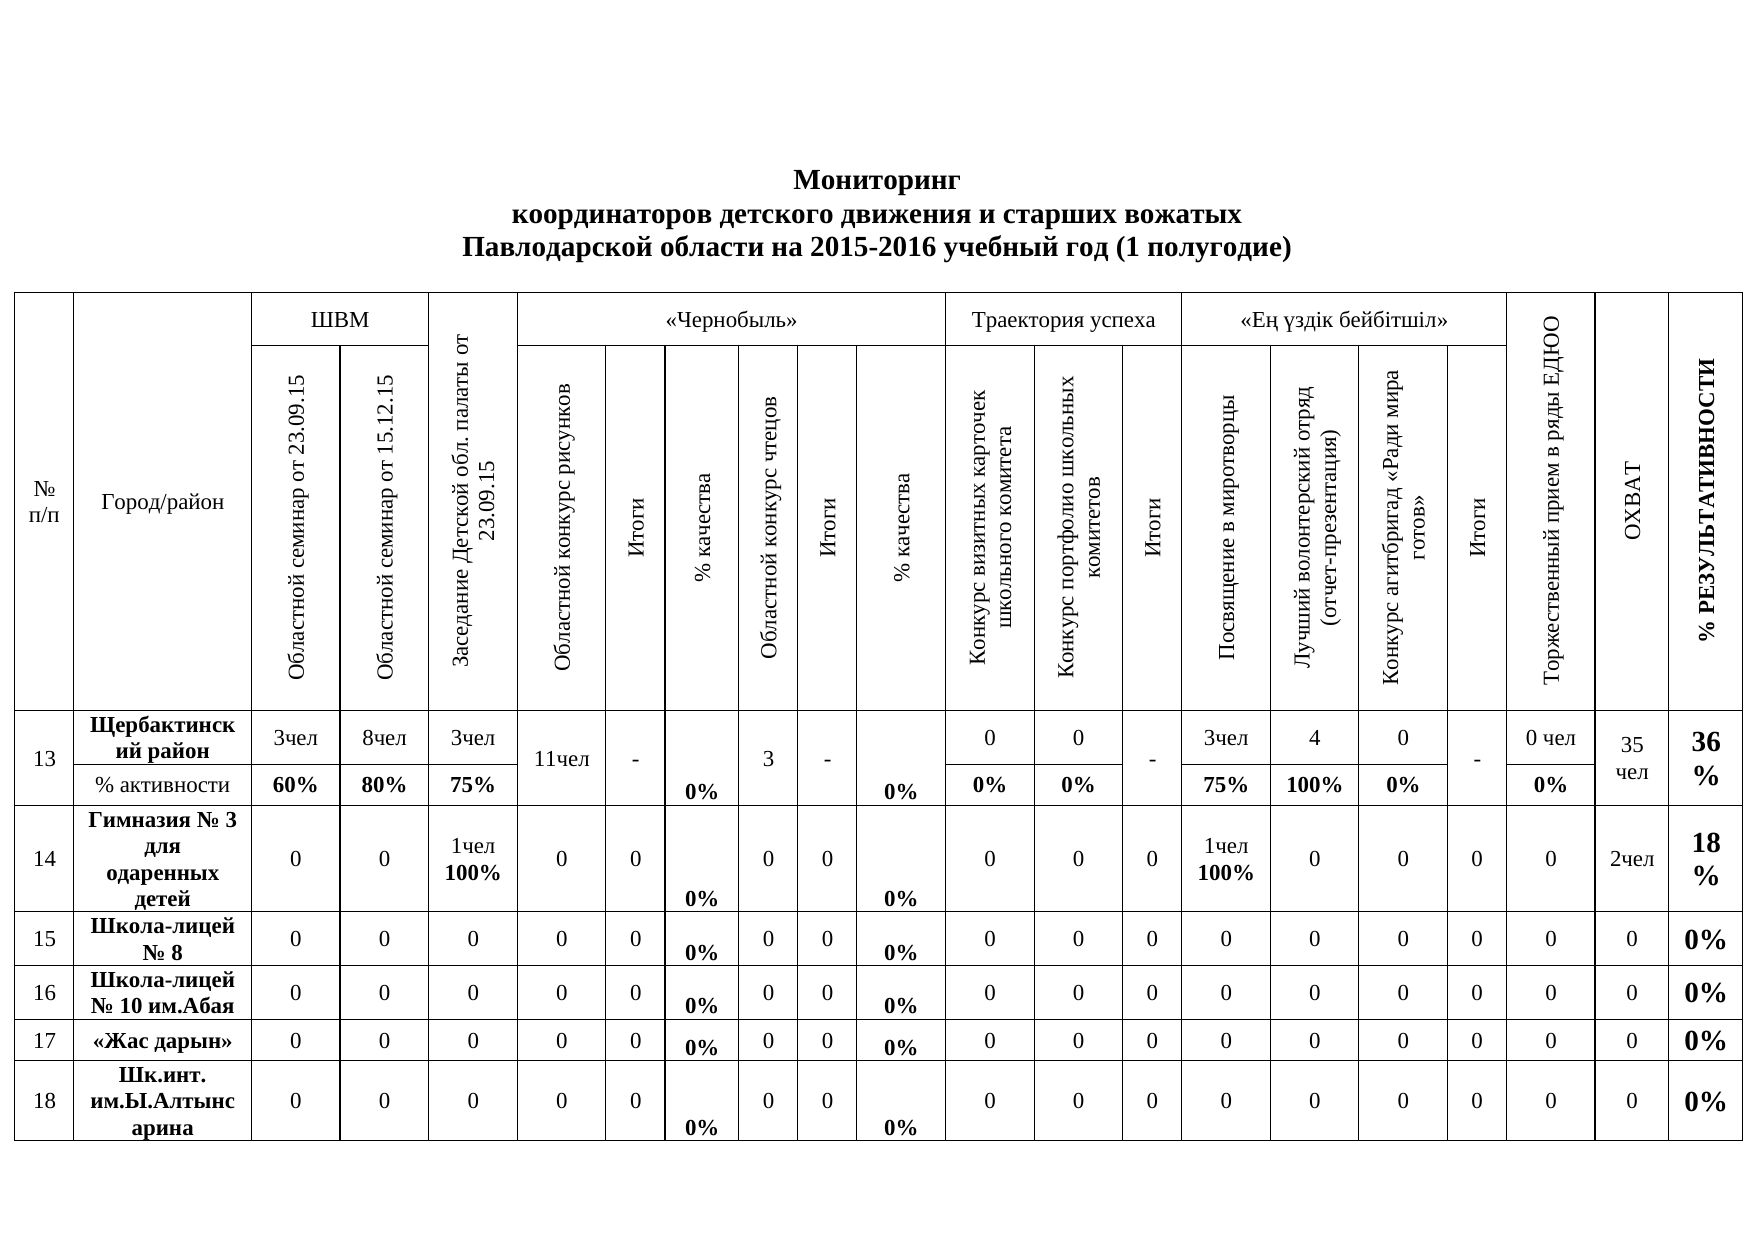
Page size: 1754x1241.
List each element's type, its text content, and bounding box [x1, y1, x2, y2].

table_cell 0 [429, 1061, 517, 1140]
table_cell 0 [739, 806, 797, 911]
table_cell Областной семинар от 23.09.15 [252, 346, 339, 710]
table_cell 13 [15, 711, 73, 805]
table_cell 0 [606, 1020, 664, 1060]
table_cell 4 [1271, 711, 1358, 763]
table_cell 0 [518, 912, 605, 965]
table_cell Шк.инт. им.Ы.Алтынсарина [74, 1061, 251, 1140]
table_header «Чернобыль» [518, 293, 945, 345]
table_cell 1чел 100% [1182, 806, 1270, 911]
table_cell 0 [798, 1020, 856, 1060]
table_cell Гимназия № 3 для одаренных детей [74, 806, 251, 911]
table_cell 75% [1182, 765, 1270, 805]
table_cell 0% [666, 806, 738, 911]
table_cell 0 [1271, 966, 1358, 1019]
table_cell Посвящение в миротворцы [1182, 346, 1270, 710]
table_cell 0% [946, 765, 1034, 805]
table_cell 0% [857, 966, 945, 1019]
table_cell 0% [1035, 765, 1122, 805]
text Павлодарской области на 2015-2016 учебный год (1 полугодие) [118, 229, 1636, 263]
table_cell 0% [1669, 966, 1742, 1019]
table_cell Областной семинар от 15.12.15 [341, 346, 428, 710]
table_cell 14 [15, 806, 73, 911]
table_cell 0% [1669, 1020, 1742, 1060]
table_cell - [1448, 711, 1506, 805]
table_cell 3чел [429, 711, 517, 763]
table_header ШВМ [252, 293, 428, 345]
table_cell 0 [1123, 966, 1181, 1019]
table_cell 0 [798, 1061, 856, 1140]
text координаторов детского движения и старших вожатых [118, 196, 1636, 229]
table_cell 0% [666, 1020, 738, 1060]
table_cell 0% [666, 912, 738, 965]
table_cell 0 [1271, 912, 1358, 965]
table_cell 0 [946, 711, 1034, 763]
table_cell Щербактинский район [74, 711, 251, 763]
table_cell 0 [1596, 1020, 1668, 1060]
table_cell 100% [1271, 765, 1358, 805]
table_cell 0 [1182, 966, 1270, 1019]
table_cell 0% [666, 1061, 738, 1140]
table_cell 0% [857, 1020, 945, 1060]
table_cell 0 [1271, 1020, 1358, 1060]
table_header № п/п [15, 293, 73, 710]
table_cell 0 [1359, 966, 1447, 1019]
table_cell 0 [1507, 1061, 1594, 1140]
table_cell % активности [74, 765, 251, 805]
table_cell 0% [1669, 1061, 1742, 1140]
table_cell 0% [666, 966, 738, 1019]
table_cell % качества [666, 346, 738, 710]
table_cell 0 [1035, 711, 1122, 763]
table_cell 0 [429, 1020, 517, 1060]
table_cell 0 [518, 806, 605, 911]
table_cell 0 [518, 966, 605, 1019]
table_cell 0 [1123, 912, 1181, 965]
table_cell 35 чел [1596, 711, 1668, 805]
table_cell 0 [1448, 912, 1506, 965]
table_cell 0 [1182, 912, 1270, 965]
table_cell 0 [252, 1061, 339, 1140]
table_cell 0 чел [1507, 711, 1594, 763]
table_cell 0% [666, 711, 738, 805]
table_cell % качества [857, 346, 945, 710]
table_cell Конкурс агитбригад «Ради мира готов» [1359, 346, 1447, 710]
table_cell - [606, 711, 664, 805]
table_cell Школа-лицей № 10 им.Абая [74, 966, 251, 1019]
table_cell Конкурс портфолио школьных комитетов [1035, 346, 1122, 710]
table_cell Итоги [606, 346, 664, 710]
table_cell 8чел [341, 711, 428, 763]
table_cell 0 [1359, 711, 1447, 763]
table_cell 0 [341, 1020, 428, 1060]
table_cell 17 [15, 1020, 73, 1060]
table_cell 0 [946, 966, 1034, 1019]
table_cell 0 [1507, 806, 1594, 911]
table_cell 0 [429, 966, 517, 1019]
table_cell 0 [1123, 1020, 1181, 1060]
table_cell 0 [1359, 806, 1447, 911]
table_cell 0 [1596, 1061, 1668, 1140]
table_cell 0 [946, 806, 1034, 911]
table_cell Лучший волонтерский отряд (отчет-презентация) [1271, 346, 1358, 710]
table_cell 0 [739, 1020, 797, 1060]
table_cell 0 [341, 966, 428, 1019]
table_cell 0 [1035, 1061, 1122, 1140]
table_cell 1чел 100% [429, 806, 517, 911]
table_cell 0 [252, 912, 339, 965]
table_cell 0 [429, 912, 517, 965]
text Мониторинг [118, 162, 1636, 196]
table_cell 0 [798, 966, 856, 1019]
table_cell 36% [1669, 711, 1742, 805]
table_cell 0 [606, 966, 664, 1019]
table_cell - [1123, 711, 1181, 805]
table_cell 0 [606, 806, 664, 911]
table_cell 75% [429, 765, 517, 805]
table_cell 18 [15, 1061, 73, 1140]
table_cell 0 [1359, 912, 1447, 965]
table_cell 16 [15, 966, 73, 1019]
table_cell 15 [15, 912, 73, 965]
table_cell 0 [1123, 1061, 1181, 1140]
table_cell 0 [606, 912, 664, 965]
table_cell 0 [518, 1061, 605, 1140]
table_cell 0 [1182, 1061, 1270, 1140]
table_cell 0% [857, 711, 945, 805]
table_cell 0% [1669, 912, 1742, 965]
table_cell Конкурс визитных карточек школьного комитета [946, 346, 1034, 710]
table_cell 0 [1035, 806, 1122, 911]
table_cell Областной конкурс рисунков [518, 346, 605, 710]
table_cell 0 [606, 1061, 664, 1140]
table_cell 0% [1507, 765, 1594, 805]
table_cell 0% [1359, 765, 1447, 805]
table_cell 0% [857, 912, 945, 965]
table_cell 0 [946, 1061, 1034, 1140]
table_cell 0 [1596, 912, 1668, 965]
table_cell 0 [1507, 966, 1594, 1019]
table_cell 0 [1035, 966, 1122, 1019]
table_cell 0 [1271, 806, 1358, 911]
table_cell 0 [1271, 1061, 1358, 1140]
table_cell 3чел [252, 711, 339, 763]
table_cell 3чел [1182, 711, 1270, 763]
table_cell 0 [739, 966, 797, 1019]
table_cell Итоги [1123, 346, 1181, 710]
table_cell 0 [739, 912, 797, 965]
table_cell 0 [518, 1020, 605, 1060]
table_cell 0 [1123, 806, 1181, 911]
table_cell 0 [1035, 1020, 1122, 1060]
table_header Город/район [74, 293, 251, 710]
table_cell Школа-лицей № 8 [74, 912, 251, 965]
table_cell 0 [252, 966, 339, 1019]
table_cell 0 [1507, 1020, 1594, 1060]
table_cell 0 [1448, 806, 1506, 911]
table_cell 0% [857, 806, 945, 911]
table_header % РЕЗУЛЬТАТИВНОСТИ [1669, 293, 1742, 710]
table_cell Областной конкурс чтецов [739, 346, 797, 710]
table_cell 0 [341, 806, 428, 911]
table_cell 0 [252, 1020, 339, 1060]
table_header ОХВАТ [1596, 293, 1668, 710]
table_cell 0 [341, 912, 428, 965]
table_cell 0 [1596, 966, 1668, 1019]
table_cell Итоги [798, 346, 856, 710]
table_cell 0 [1182, 1020, 1270, 1060]
table_cell 0% [857, 1061, 945, 1140]
table_cell 0 [1035, 912, 1122, 965]
table_cell Итоги [1448, 346, 1506, 710]
table_header Торжественный прием в ряды ЕДЮО [1507, 293, 1594, 710]
table_header «Ең үздік бейбітшіл» [1182, 293, 1506, 345]
table_cell 0 [1448, 1020, 1506, 1060]
table_cell 0 [1507, 912, 1594, 965]
table_cell 0 [798, 912, 856, 965]
table_cell 0 [1359, 1020, 1447, 1060]
table_cell - [798, 711, 856, 805]
table_header Траектория успеха [946, 293, 1181, 345]
table_cell 0 [252, 806, 339, 911]
table_cell 0 [798, 806, 856, 911]
table_header Заседание Детской обл. палаты от 23.09.15 [429, 293, 517, 710]
table_cell 80% [341, 765, 428, 805]
table_cell 0 [1448, 1061, 1506, 1140]
table_cell 18% [1669, 806, 1742, 911]
table_cell 0 [1359, 1061, 1447, 1140]
table_cell 3 [739, 711, 797, 805]
table_cell 0 [341, 1061, 428, 1140]
table_cell 0 [739, 1061, 797, 1140]
table_cell 0 [946, 1020, 1034, 1060]
table_cell 0 [946, 912, 1034, 965]
table_cell 2чел [1596, 806, 1668, 911]
table_cell 11чел [518, 711, 605, 805]
table_cell 60% [252, 765, 339, 805]
table_cell 0 [1448, 966, 1506, 1019]
table_cell «Жас дарын» [74, 1020, 251, 1060]
